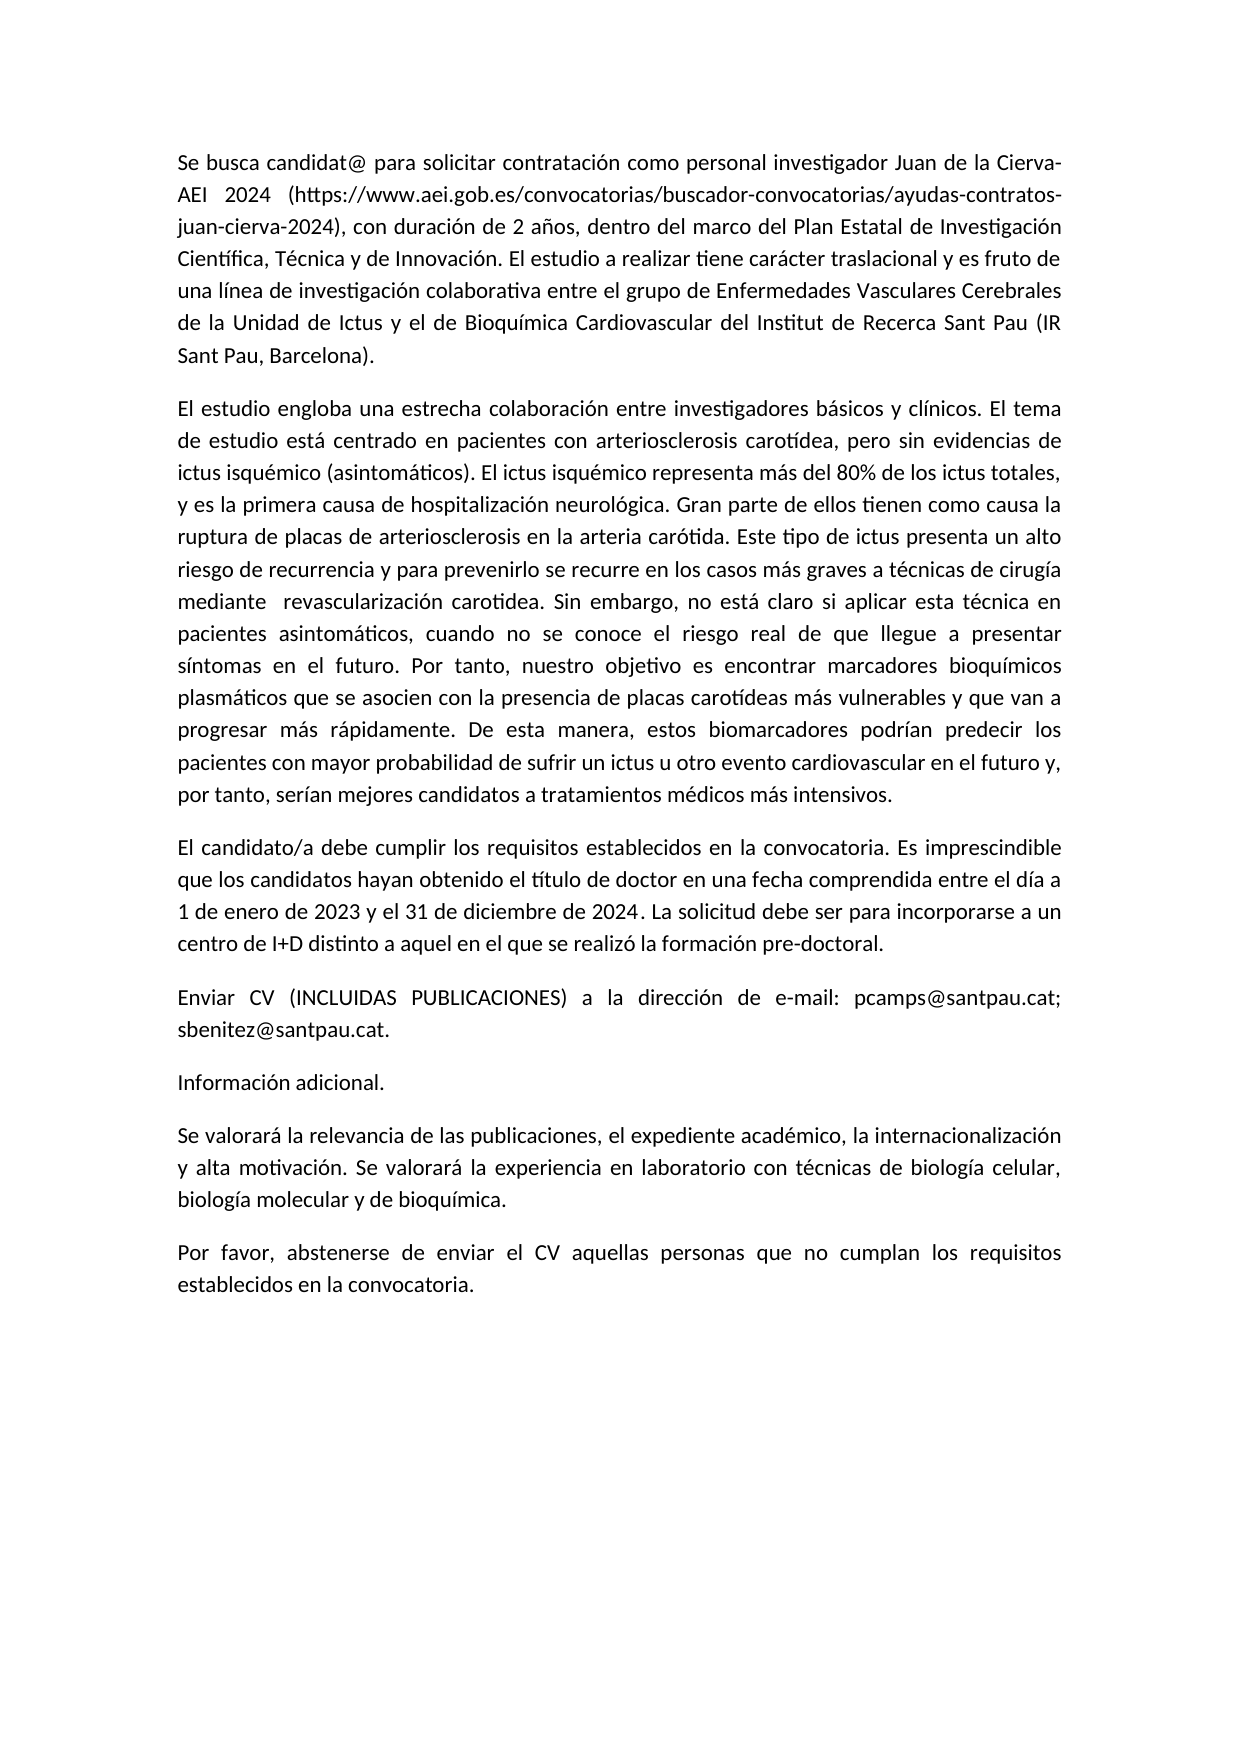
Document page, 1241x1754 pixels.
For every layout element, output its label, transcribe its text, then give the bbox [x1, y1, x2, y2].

text Información adicional. [177, 1068, 1063, 1096]
text Por favor, abstenerse de enviar el CV aquellas personas que no cumplan los requisitos establecidos en la convocatoria. [177, 1238, 1063, 1298]
text El estudio engloba una estrecha colaboración entre investigadores básicos y clínicos. El tema de estudio está centrado en pacientes con arteriosclerosis carotídea, pero sin evidencias de ictus isquémico (asintomáticos). El ictus isquémico representa más del 80% de los ictus totales, y es la primera causa de hospitalización neurológica. Gran parte de ellos tienen como causa la ruptura de placas de arteriosclerosis en la arteria carótida. Este tipo de ictus presenta un alto riesgo de recurrencia y para prevenirlo se recurre en los casos más graves a técnicas de cirugía mediante revascularización carotidea. Sin embargo, no está claro si aplicar esta técnica en pacientes asintomáticos, cuando no se conoce el riesgo real de que llegue a presentar síntomas en el futuro. Por tanto, nuestro objetivo es encontrar marcadores bioquímicos plasmáticos que se asocien con la presencia de placas carotídeas más vulnerables y que van a progresar más rápidamente. De esta manera, estos biomarcadores podrían predecir los pacientes con mayor probabilidad de sufrir un ictus u otro evento cardiovascular en el futuro y, por tanto, serían mejores candidatos a tratamientos médicos más intensivos. [177, 394, 1063, 808]
text Enviar CV (INCLUIDAS PUBLICACIONES) a la dirección de e-mail: pcamps@santpau.cat; sbenitez@santpau.cat. [177, 983, 1063, 1043]
text Se valorará la relevancia de las publicaciones, el expediente académico, la internacionalización y alta motivación. Se valorará la experiencia en laboratorio con técnicas de biología celular, biología molecular y de bioquímica. [177, 1121, 1063, 1213]
text Se busca candidat@ para solicitar contratación como personal investigador Juan de la Cierva-AEI 2024 (https://www.aei.gob.es/convocatorias/buscador-convocatorias/ayudas-contratos-juan-cierva-2024), con duración de 2 años, dentro del marco del Plan Estatal de Investigación Científica, Técnica y de Innovación. El estudio a realizar tiene carácter traslacional y es fruto de una línea de investigación colaborativa entre el grupo de Enfermedades Vasculares Cerebrales de la Unidad de Ictus y el de Bioquímica Cardiovascular del Institut de Recerca Sant Pau (IR Sant Pau, Barcelona). [177, 148, 1063, 369]
text El candidato/a debe cumplir los requisitos establecidos en la convocatoria. Es imprescindible que los candidatos hayan obtenido el título de doctor en una fecha comprendida entre el día a 1 de enero de 2023 y el 31 de diciembre de 2024. La solicitud debe ser para incorporarse a un centro de I+D distinto a aquel en el que se realizó la formación pre-doctoral. [177, 833, 1063, 958]
